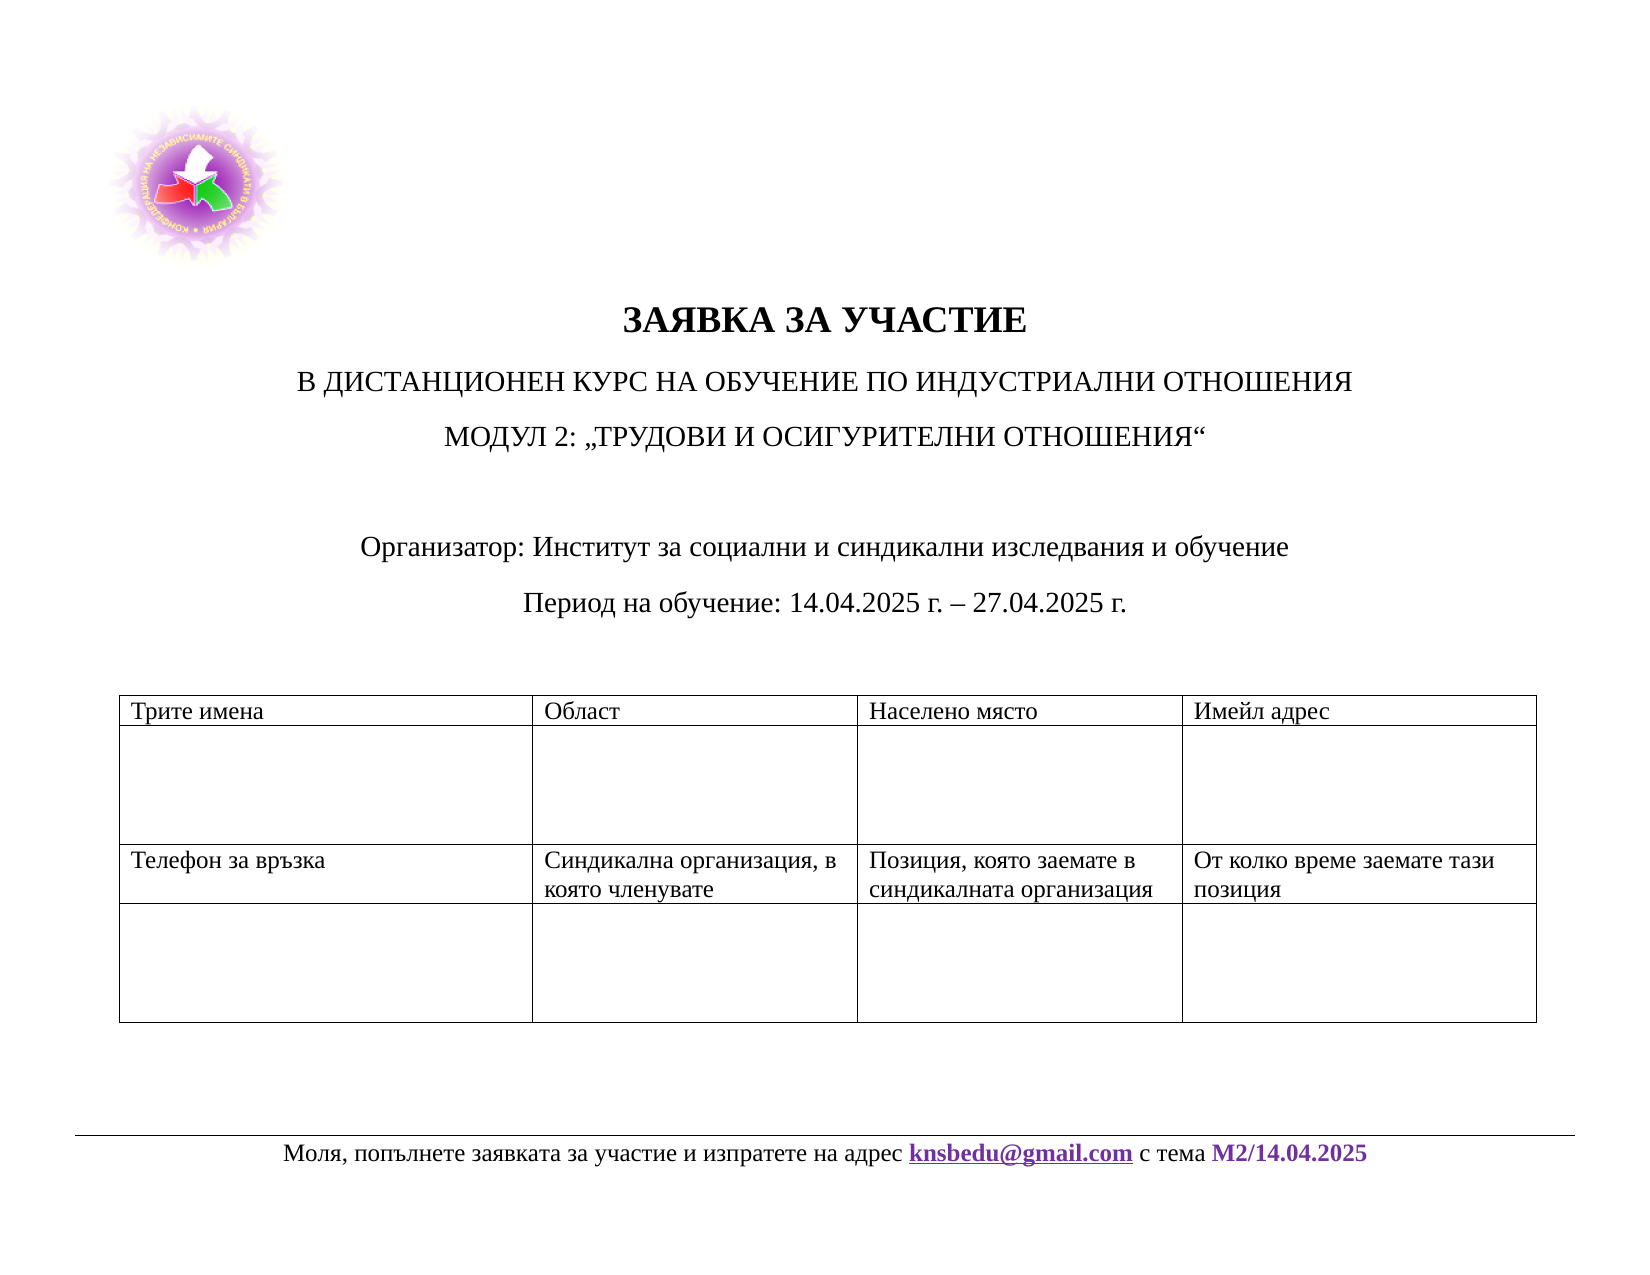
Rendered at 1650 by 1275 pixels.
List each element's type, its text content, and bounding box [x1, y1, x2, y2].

table_cell [120, 726, 532, 844]
table_cell [858, 726, 1182, 844]
text МОДУЛ 2: „ТРУДОВИ И ОСИГУРИТЕЛНИ ОТНОШЕНИЯ“ [75, 419, 1575, 453]
text Период на обучение: 14.04.2025 г. – 27.04.2025 г. [75, 585, 1575, 618]
table_cell [1183, 726, 1536, 844]
table_header Трите имена [120, 696, 532, 725]
table_cell Позиция, която заемате в синдикалната организация [858, 845, 1182, 903]
table_header Област [533, 696, 857, 725]
text ЗАЯВКА ЗА УЧАСТИЕ [75, 298, 1575, 341]
table_cell [120, 904, 532, 1022]
text Организатор: Институт за социални и синдикални изследвания и обучение [75, 529, 1575, 563]
text Моля, попълнете заявката за участие и изпратете на адрес knsbedu@gmail.com с тема М2/14.04.2025 [75, 1136, 1575, 1166]
table_cell [858, 904, 1182, 1022]
table_header Населено място [858, 696, 1182, 725]
table_header Имейл адрес [1183, 696, 1536, 725]
text В ДИСТАНЦИОНЕН КУРС НА ОБУЧЕНИЕ ПО ИНДУСТРИАЛНИ ОТНОШЕНИЯ [75, 364, 1575, 397]
table_cell Синдикална организация, в която членувате [533, 845, 857, 903]
table_cell Телефон за връзка [120, 845, 532, 903]
table_cell [533, 726, 857, 844]
table_cell [1183, 904, 1536, 1022]
table_cell [533, 904, 857, 1022]
table_cell От колко време заемате тази позиция [1183, 845, 1536, 903]
